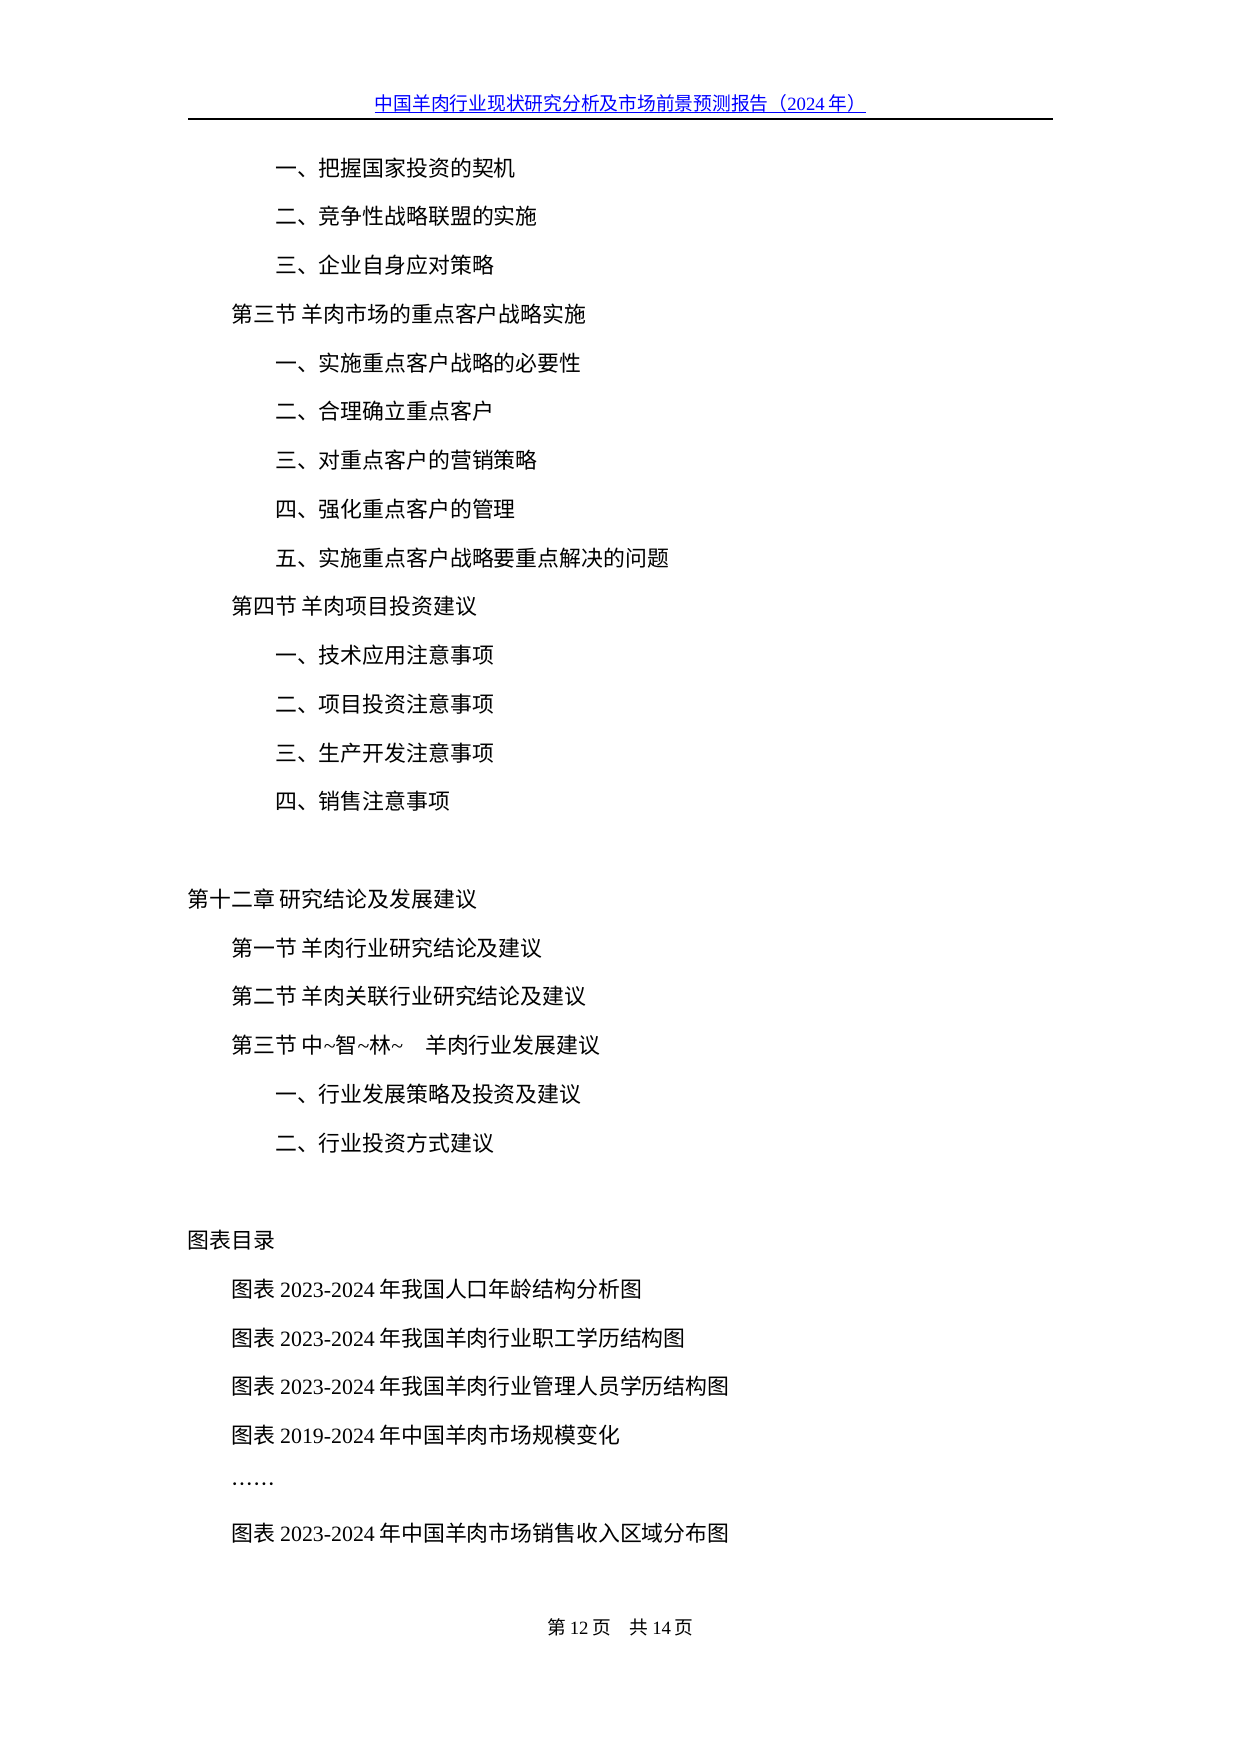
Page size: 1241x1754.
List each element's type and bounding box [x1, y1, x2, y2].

text [187, 150, 1053, 1548]
